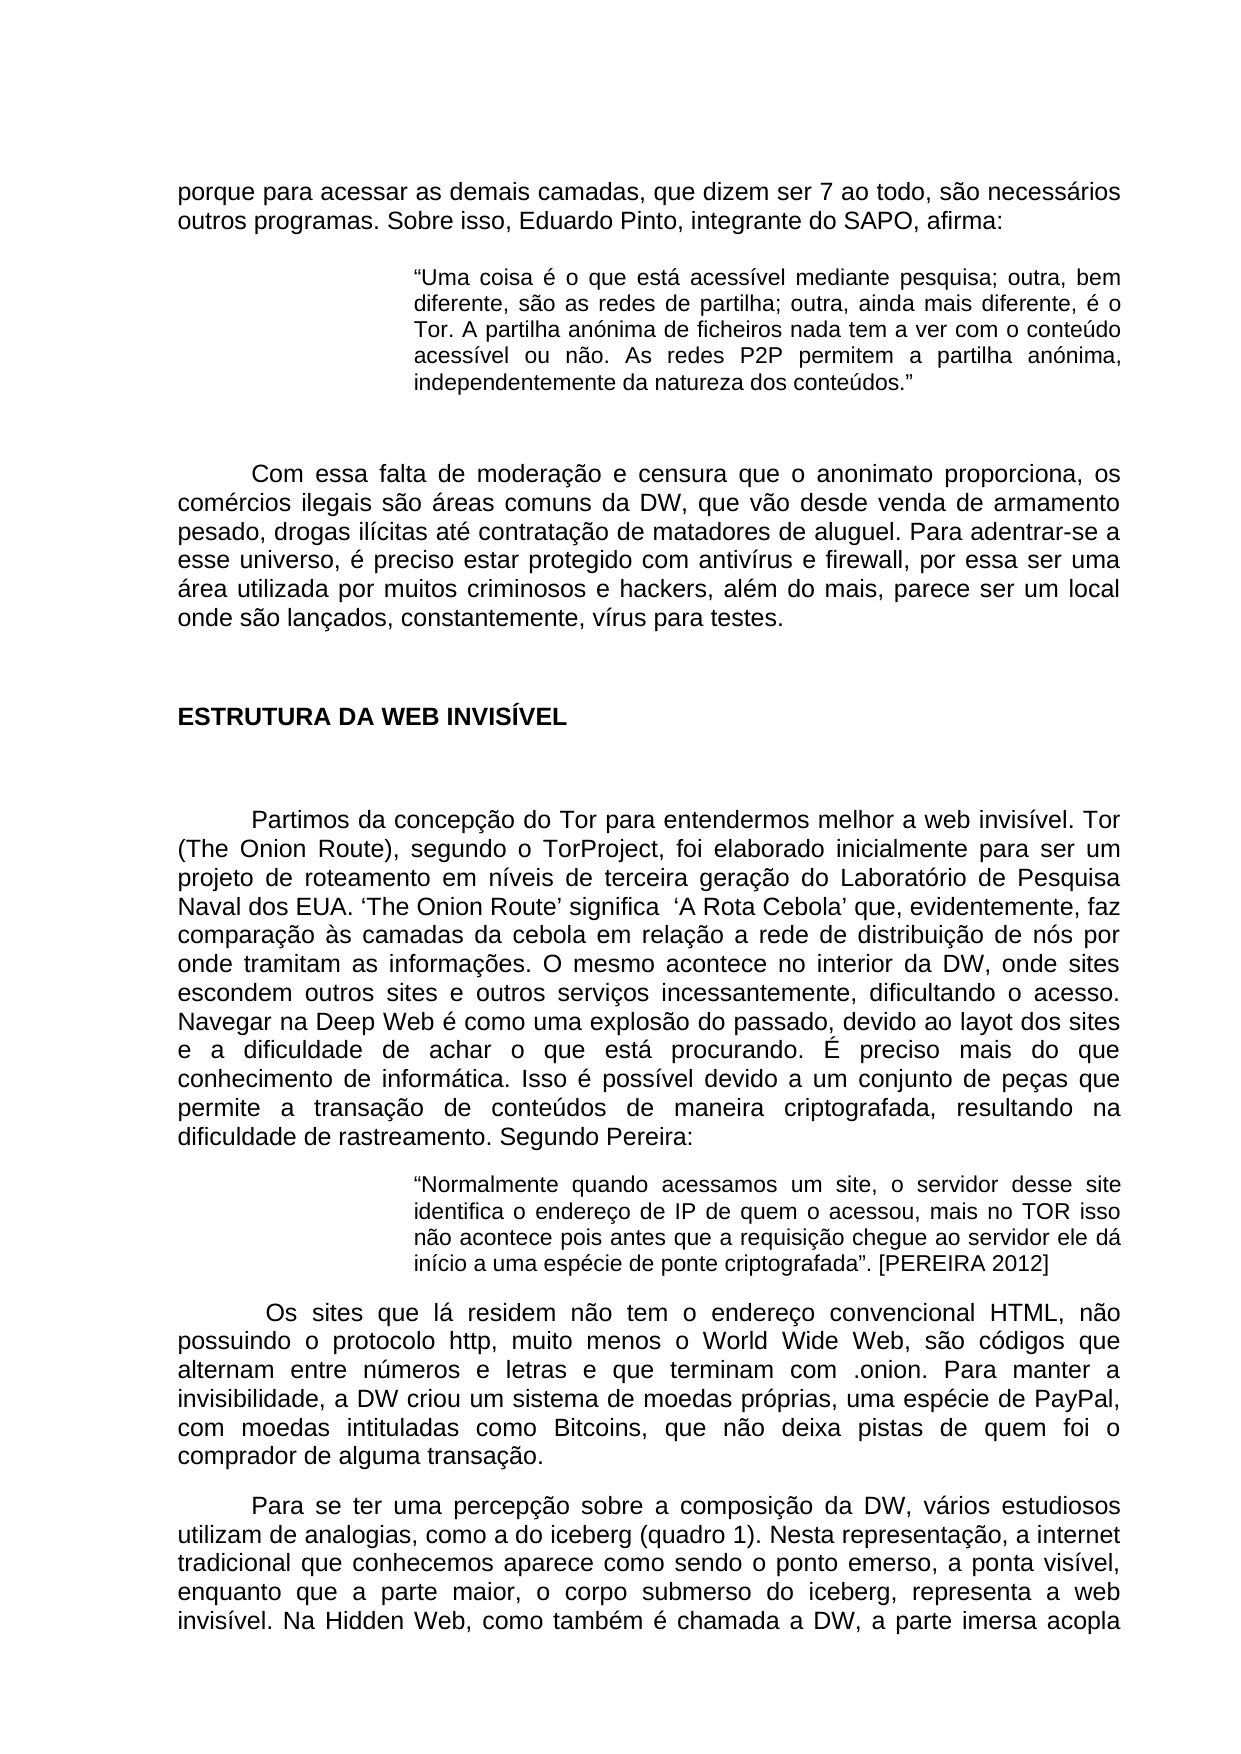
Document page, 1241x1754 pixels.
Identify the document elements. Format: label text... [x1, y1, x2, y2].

text ESTRUTURA DA WEB INVISÍVEL [177, 702, 1122, 731]
text “Normalmente quando acessamos um site, o servidor desse site identifica o endereço de IP de quem o acessou, mais no TOR isso não acontece pois antes que a requisição chegue ao servidor ele dá início a uma espécie de ponte criptografada”. [PEREIRA 2012] [413, 1171, 1122, 1277]
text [177, 1491, 1122, 1634]
text Os sites que lá residem não tem o endereço convencional HTML, não possuindo o protocolo http, muito menos o World Wide Web, são códigos que alternam entre números e letras e que terminam com .onion. Para manter a invisibilidade, a DW criou um sistema de moedas próprias, uma espécie de PayPal, com moedas intituladas como Bitcoins, que não deixa pistas de quem foi o comprador de alguma transação. [177, 1297, 1122, 1470]
text “Uma coisa é o que está acessível mediante pesquisa; outra, bem diferente, são as redes de partilha; outra, ainda mais diferente, é o Tor. A partilha anónima de ficheiros nada tem a ver com o conteúdo acessível ou não. As redes P2P permitem a partilha anónima, independentemente da natureza dos conteúdos.” [413, 263, 1122, 395]
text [177, 177, 1122, 235]
text Com essa falta de moderação e censura que o anonimato proporciona, os comércios ilegais são áreas comuns da DW, que vão desde venda de armamento pesado, drogas ilícitas até contratação de matadores de aluguel. Para adentrar-se a esse universo, é preciso estar protegido com antivírus e firewall, por essa ser uma área utilizada por muitos criminosos e hackers, além do mais, parece ser um local onde são lançados, constantemente, vírus para testes. [177, 459, 1122, 632]
text Partimos da concepção do Tor para entendermos melhor a web invisível. Tor (The Onion Route), segundo o TorProject, foi elaborado inicialmente para ser um projeto de roteamento em níveis de terceira geração do Laboratório de Pesquisa Naval dos EUA. ‘The Onion Route’ significa ‘A Rota Cebola’ que, evidentemente, faz comparação às camadas da cebola em relação a rede de distribuição de nós por onde tramitam as informações. O mesmo acontece no interior da DW, onde sites escondem outros sites e outros serviços incessantemente, dificultando o acesso. Navegar na Deep Web é como uma explosão do passado, devido ao layot dos sites e a dificuldade de achar o que está procurando. É preciso mais do que conhecimento de informática. Isso é possível devido a um conjunto de peças que permite a transação de conteúdos de maneira criptografada, resultando na dificuldade de rastreamento. Segundo Pereira: [177, 805, 1122, 1150]
